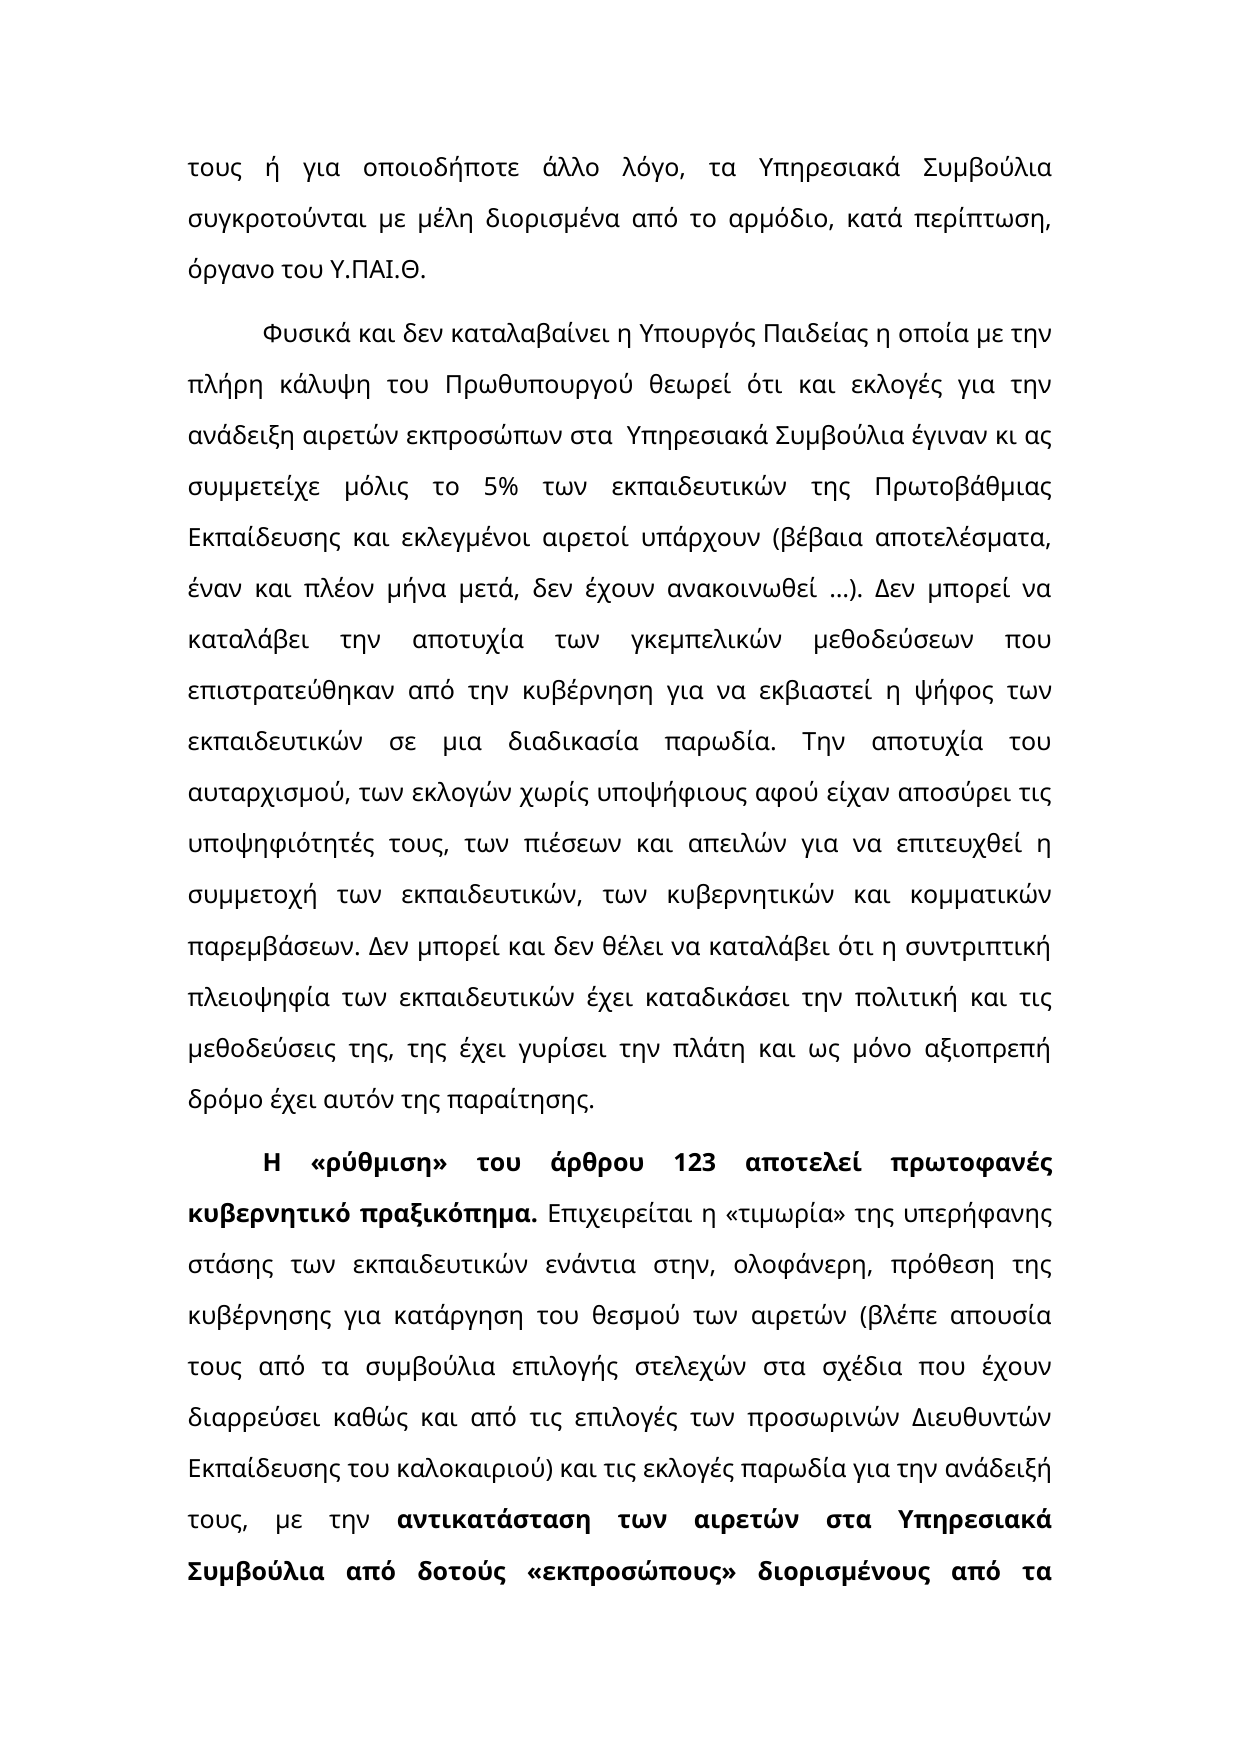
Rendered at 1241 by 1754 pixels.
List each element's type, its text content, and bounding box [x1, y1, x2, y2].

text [187, 150, 1053, 286]
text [187, 1145, 1053, 1587]
text Φυσικά και δεν καταλαβαίνει η Υπουργός Παιδείας η οποία με την πλήρη κάλυψη του Πρωθυπουργού θεωρεί ότι και εκλογές για την ανάδειξη αιρετών εκπροσώπων στα Υπηρεσιακά Συμβούλια έγιναν κι ας συμμετείχε μόλις το 5% των εκπαιδευτικών της Πρωτοβάθμιας Εκπαίδευσης και εκλεγμένοι αιρετοί υπάρχουν (βέβαια αποτελέσματα, έναν και πλέον μήνα μετά, δεν έχουν ανακοινωθεί …). Δεν μπορεί να καταλάβει την αποτυχία των γκεμπελικών μεθοδεύσεων που επιστρατεύθηκαν από την κυβέρνηση για να εκβιαστεί η ψήφος των εκπαιδευτικών σε μια διαδικασία παρωδία. Την αποτυχία του αυταρχισμού, των εκλογών χωρίς υποψήφιους αφού είχαν αποσύρει τις υποψηφιότητές τους, των πιέσεων και απειλών για να επιτευχθεί η συμμετοχή των εκπαιδευτικών, των κυβερνητικών και κομματικών παρεμβάσεων. Δεν μπορεί και δεν θέλει να καταλάβει ότι η συντριπτική πλειοψηφία των εκπαιδευτικών έχει καταδικάσει την πολιτική και τις μεθοδεύσεις της, της έχει γυρίσει την πλάτη και ως μόνο αξιοπρεπή δρόμο έχει αυτόν της παραίτησης. [187, 316, 1053, 1115]
